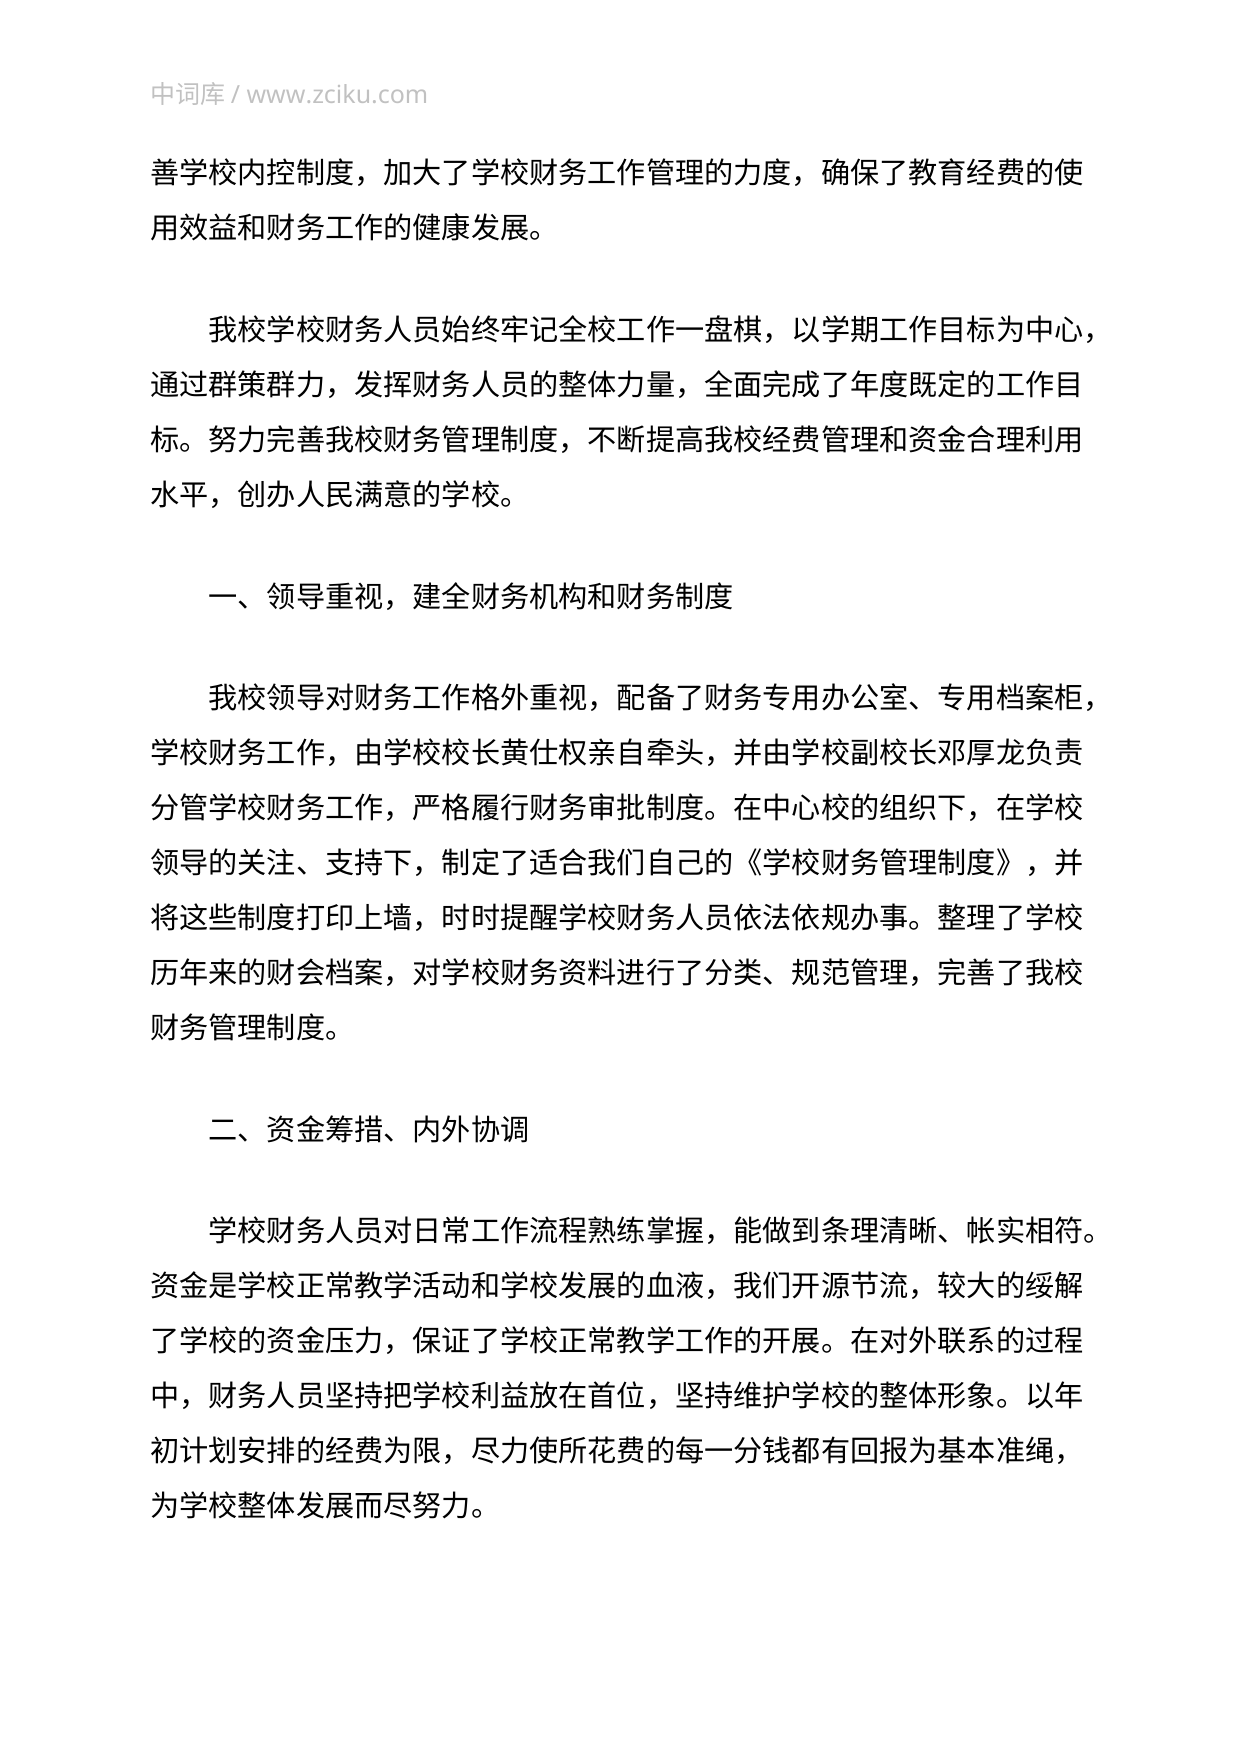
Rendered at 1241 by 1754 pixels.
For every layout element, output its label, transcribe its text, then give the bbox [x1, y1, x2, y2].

text 我校学校财务人员始终牢记全校工作一盘棋，以学期工作目标为中心，通过群策群力，发挥财务人员的整体力量，全面完成了年度既定的工作目标。努力完善我校财务管理制度，不断提高我校经费管理和资金合理利用水平，创办人民满意的学校。 [150, 307, 1090, 514]
text 学校财务人员对日常工作流程熟练掌握，能做到条理清晰、帐实相符。资金是学校正常教学活动和学校发展的血液，我们开源节流，较大的绥解了学校的资金压力，保证了学校正常教学工作的开展。在对外联系的过程中，财务人员坚持把学校利益放在首位，坚持维护学校的整体形象。以年初计划安排的经费为限，尽力使所花费的每一分钱都有回报为基本准绳，为学校整体发展而尽努力。 [150, 1208, 1090, 1524]
text 我校领导对财务工作格外重视，配备了财务专用办公室、专用档案柜，学校财务工作，由学校校长黄仕权亲自牵头，并由学校副校长邓厚龙负责分管学校财务工作，严格履行财务审批制度。在中心校的组织下，在学校领导的关注、支持下，制定了适合我们自己的《学校财务管理制度》，并将这些制度打印上墙，时时提醒学校财务人员依法依规办事。整理了学校历年来的财会档案，对学校财务资料进行了分类、规范管理，完善了我校财务管理制度。 [150, 675, 1090, 1047]
text 一、领导重视，建全财务机构和财务制度 [150, 573, 1090, 615]
text 二、资金筹措、内外协调 [150, 1106, 1090, 1148]
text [150, 150, 1090, 247]
